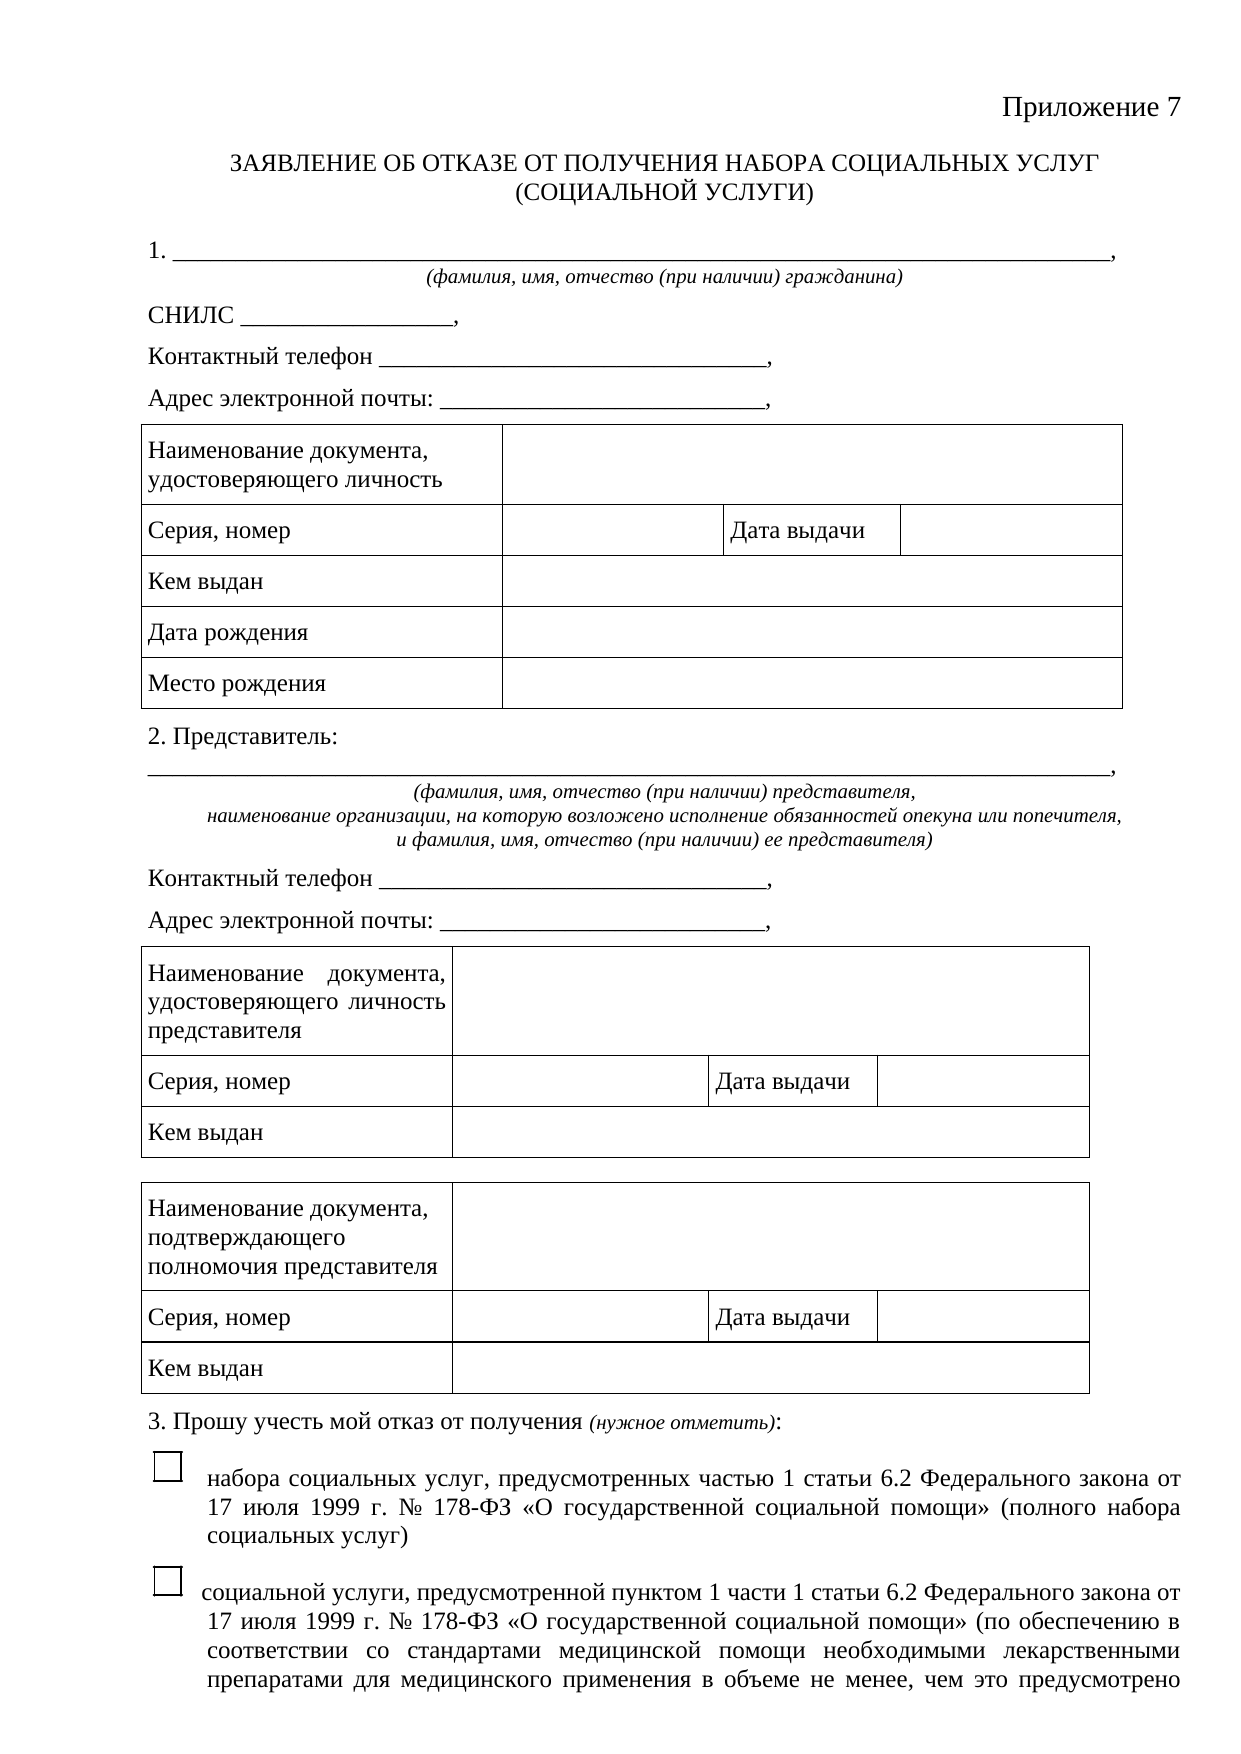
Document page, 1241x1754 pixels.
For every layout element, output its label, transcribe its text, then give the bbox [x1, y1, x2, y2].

text Адрес электронной почты: __________________________, [148, 905, 1181, 933]
table_cell [453, 1056, 708, 1106]
text Контактный телефон _______________________________, [148, 863, 1181, 892]
text (СОЦИАЛЬНОЙ УСЛУГИ) [148, 177, 1181, 206]
table_cell [878, 1056, 1089, 1106]
table_cell Дата выдачи [724, 505, 900, 555]
table_cell Дата выдачи [709, 1291, 877, 1341]
table_cell [901, 505, 1122, 555]
text ЗАЯВЛЕНИЕ ОБ ОТКАЗЕ ОТ ПОЛУЧЕНИЯ НАБОРА СОЦИАЛЬНЫХ УСЛУГ [148, 148, 1181, 177]
table_cell [453, 1343, 1089, 1392]
table_cell Место рождения [142, 658, 502, 708]
table_cell [503, 658, 1122, 708]
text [148, 1562, 1181, 1692]
table_cell Кем выдан [142, 1343, 452, 1392]
table_header [503, 425, 1122, 504]
table_cell [503, 505, 723, 555]
table_cell [503, 556, 1122, 606]
text набора социальных услуг, предусмотренных частью 1 статьи 6.2 Федерального закона от 17 июля 1999 г. № 178-ФЗ «О государственной социальной помощи» (полного набора социальных услуг) [148, 1447, 1181, 1549]
table_header [453, 947, 1089, 1054]
table_cell Дата рождения [142, 607, 502, 657]
table_header Наименование документа, удостоверяющего личность [142, 425, 502, 504]
text (фамилия, имя, отчество (при наличии) гражданина) [148, 263, 1181, 288]
text и фамилия, имя, отчество (при наличии) ее представителя) [148, 827, 1181, 851]
text СНИЛС _________________, [148, 300, 1181, 329]
table_cell Серия, номер [142, 1056, 452, 1106]
table_cell [453, 1291, 708, 1341]
text наименование организации, на которую возложено исполнение обязанностей опекуна или попечителя, [148, 803, 1181, 827]
text 3. Прошу учесть мой отказ от получения (нужное отметить): [148, 1406, 1181, 1435]
text 2. Представитель: [148, 721, 1181, 750]
table_cell Серия, номер [142, 505, 502, 555]
text 1. ___________________________________________________________________________, [148, 235, 1181, 263]
table_cell Кем выдан [142, 556, 502, 606]
table_cell [453, 1107, 1089, 1157]
text Контактный телефон _______________________________, [148, 341, 1181, 370]
table_cell Дата выдачи [709, 1056, 877, 1106]
table_cell Серия, номер [142, 1291, 452, 1341]
table_cell Кем выдан [142, 1107, 452, 1157]
table_header [453, 1183, 1089, 1290]
text Адрес электронной почты: __________________________, [148, 383, 1181, 411]
table_cell [878, 1291, 1089, 1341]
text Приложение 7 [148, 89, 1181, 122]
table_cell [503, 607, 1122, 657]
table_header Наименование документа, удостоверяющего личность представителя [142, 947, 452, 1054]
table_header Наименование документа, подтверждающего полномочия представителя [142, 1183, 452, 1290]
text (фамилия, имя, отчество (при наличии) представителя, [148, 779, 1181, 803]
text _____________________________________________________________________________, [148, 750, 1181, 779]
